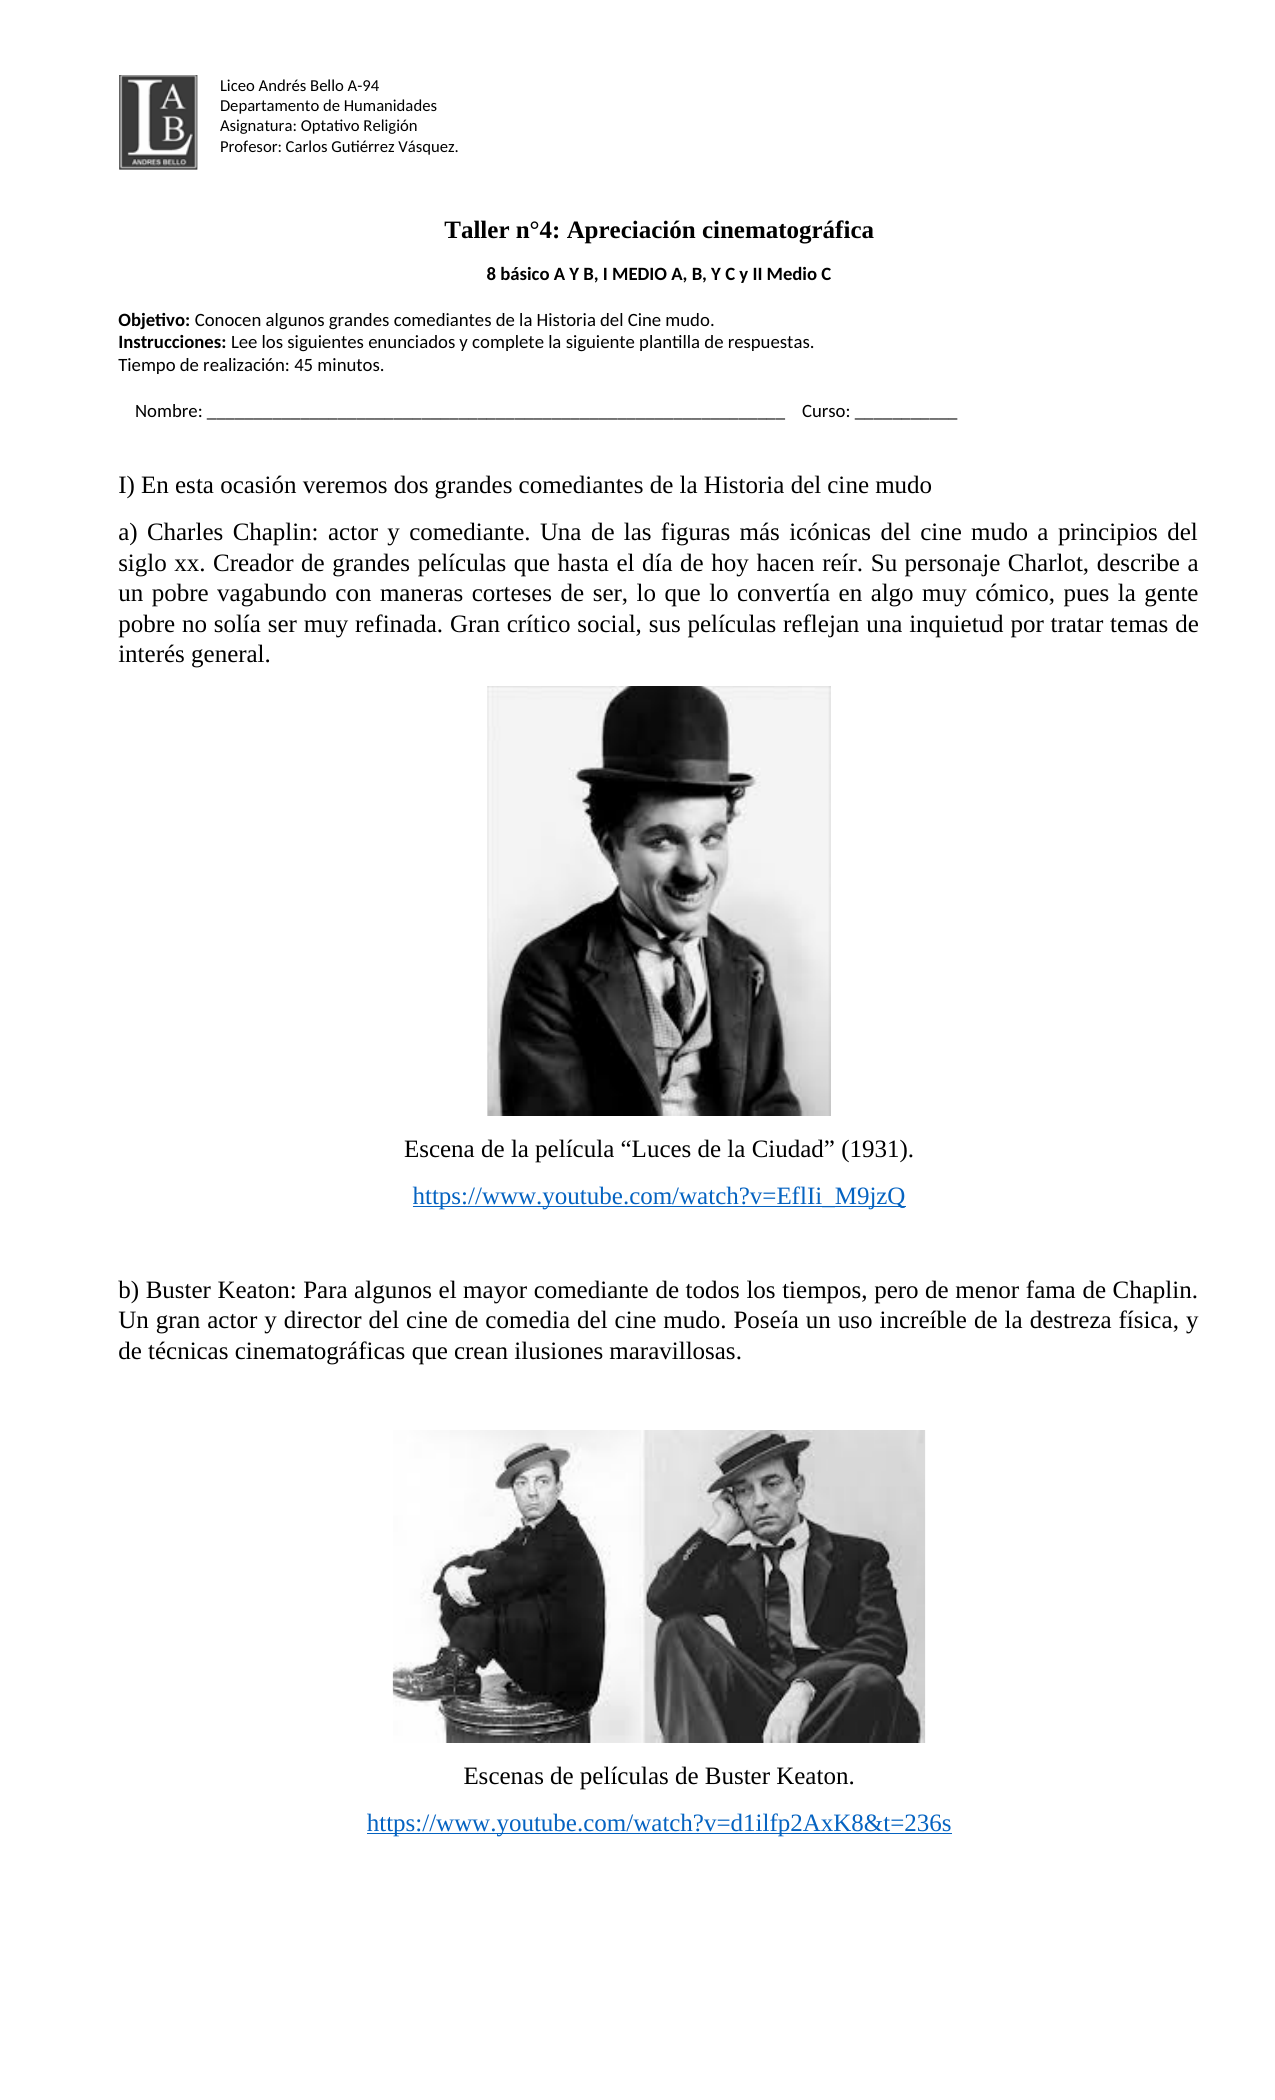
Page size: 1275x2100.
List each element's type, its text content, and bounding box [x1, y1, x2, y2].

picture [487, 686, 831, 1116]
table_header Liceo Andrés Bello A-94 Departamento de Humanidades Asignatura: Optativo Religión Profesor: Carlos Gutiérrez Vásquez. [209, 75, 697, 187]
text I) En esta ocasión veremos dos grandes comediantes de la Historia del cine mudo [118, 470, 1200, 499]
text Instrucciones: Lee los siguientes enunciados y complete la siguiente plantilla de respuestas. [118, 331, 1200, 354]
text Objetivo: Conocen algunos grandes comediantes de la Historia del Cine mudo. [118, 308, 1200, 331]
text Escena de la película “Luces de la Ciudad” (1931). [118, 1134, 1200, 1162]
text a) Charles Chaplin: actor y comediante. Una de las figuras más icónicas del cine mudo a principios del siglo xx. Creador de grandes películas que hasta el día de hoy hacen reír. Su personaje Charlot, describe a un pobre vagabundo con maneras corteses de ser, lo que lo convertía en algo muy cómico, pues la gente pobre no solía ser muy refinada. Gran crítico social, sus películas reflejan una inquietud por tratar temas de interés general. [118, 517, 1200, 668]
text Nombre: ______________________________________________________________ Curso: ___________ [118, 399, 1200, 422]
text Escenas de películas de Buster Keaton. [118, 1761, 1200, 1789]
text https://www.youtube.com/watch?v=EflIi_M9jzQ [118, 1181, 1200, 1209]
text b) Buster Keaton: Para algunos el mayor comediante de todos los tiempos, pero de menor fama de Chaplin. Un gran actor y director del cine de comedia del cine mudo. Poseía un uso increíble de la destreza física, y de técnicas cinematográficas que crean ilusiones maravillosas. [118, 1275, 1200, 1364]
text 8 básico A Y B, I MEDIO A, B, Y C y II Medio C [118, 262, 1200, 285]
table_header [107, 75, 208, 187]
text Tiempo de realización: 45 minutos. [118, 354, 1200, 377]
picture [392, 1430, 926, 1743]
picture [118, 75, 198, 171]
text https://www.youtube.com/watch?v=d1ilfp2AxK8&t=236s [118, 1808, 1200, 1837]
text Taller n°4: Apreciación cinematográfica [118, 215, 1200, 244]
